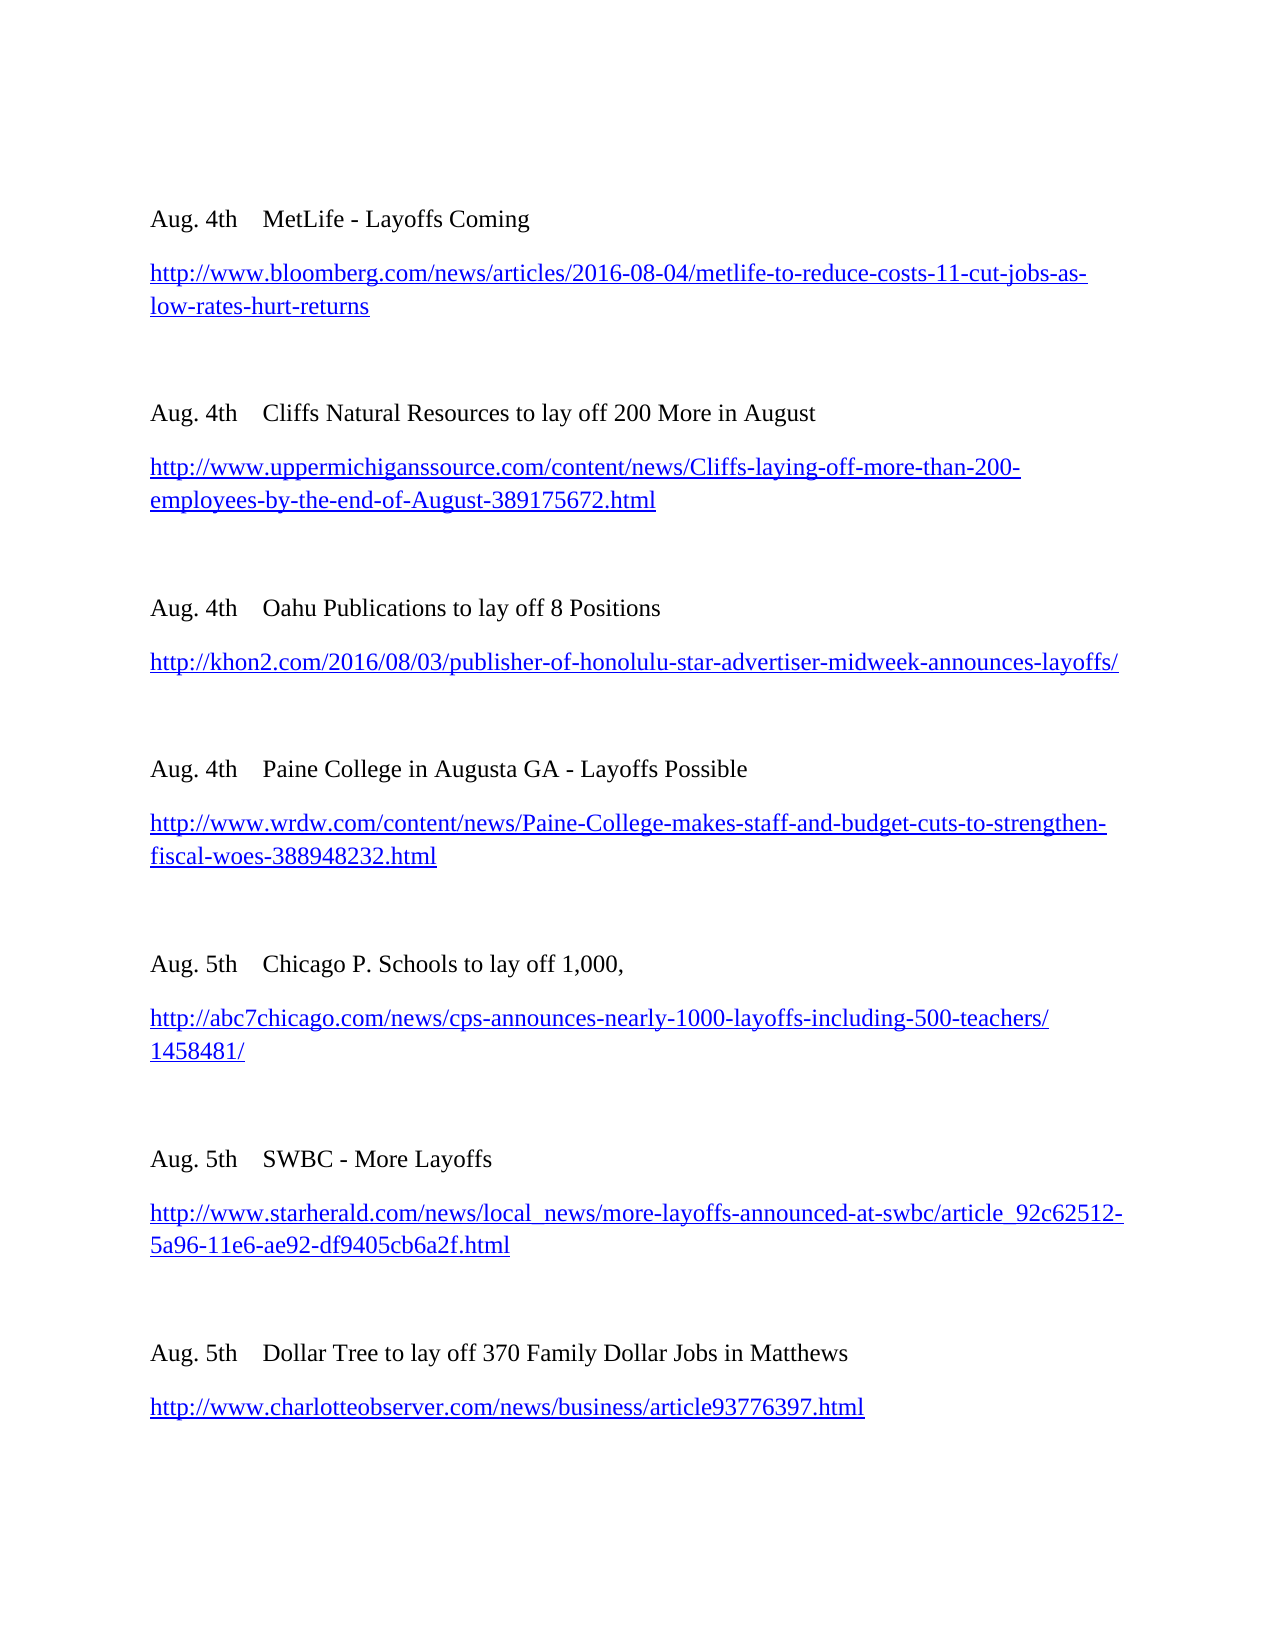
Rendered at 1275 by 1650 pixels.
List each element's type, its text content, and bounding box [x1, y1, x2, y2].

text http://www.wrdw.com/content/news/Paine-College-makes-staff-and-budget-cuts-to-strengthen-fiscal-woes-388948232.html [150, 808, 1125, 870]
text Aug. 4th Cliffs Natural Resources to lay off 200 More in August [150, 398, 1125, 427]
text Aug. 4th Paine College in Augusta GA - Layoffs Possible [150, 754, 1125, 783]
text http://www.bloomberg.com/news/articles/2016-08-04/metlife-to-reduce-costs-11-cut-jobs-as-low-rates-hurt-returns [150, 258, 1125, 319]
text Aug. 5th Dollar Tree to lay off 370 Family Dollar Jobs in Matthews [150, 1338, 1125, 1367]
text Aug. 5th SWBC - More Layoffs [150, 1144, 1125, 1172]
text http://www.starherald.com/news/local_news/more-layoffs-announced-at-swbc/article_92c62512-5a96-11e6-ae92-df9405cb6a2f.html [150, 1198, 1125, 1259]
text Aug. 4th Oahu Publications to lay off 8 Positions [150, 593, 1125, 622]
text http://www.uppermichiganssource.com/content/news/Cliffs-laying-off-more-than-200-employees-by-the-end-of-August-389175672.html [150, 452, 1125, 514]
text Aug. 4th MetLife - Layoffs Coming [150, 204, 1125, 233]
text Aug. 5th Chicago P. Schools to lay off 1,000, [150, 949, 1125, 978]
text http://khon2.com/2016/08/03/publisher-of-honolulu-star-advertiser-midweek-announces-layoffs/ [150, 647, 1125, 676]
text http://abc7chicago.com/news/cps-announces-nearly-1000-layoffs-including-500-teachers/1458481/ [150, 1003, 1125, 1065]
text http://www.charlotteobserver.com/news/business/article93776397.html [150, 1392, 1125, 1421]
